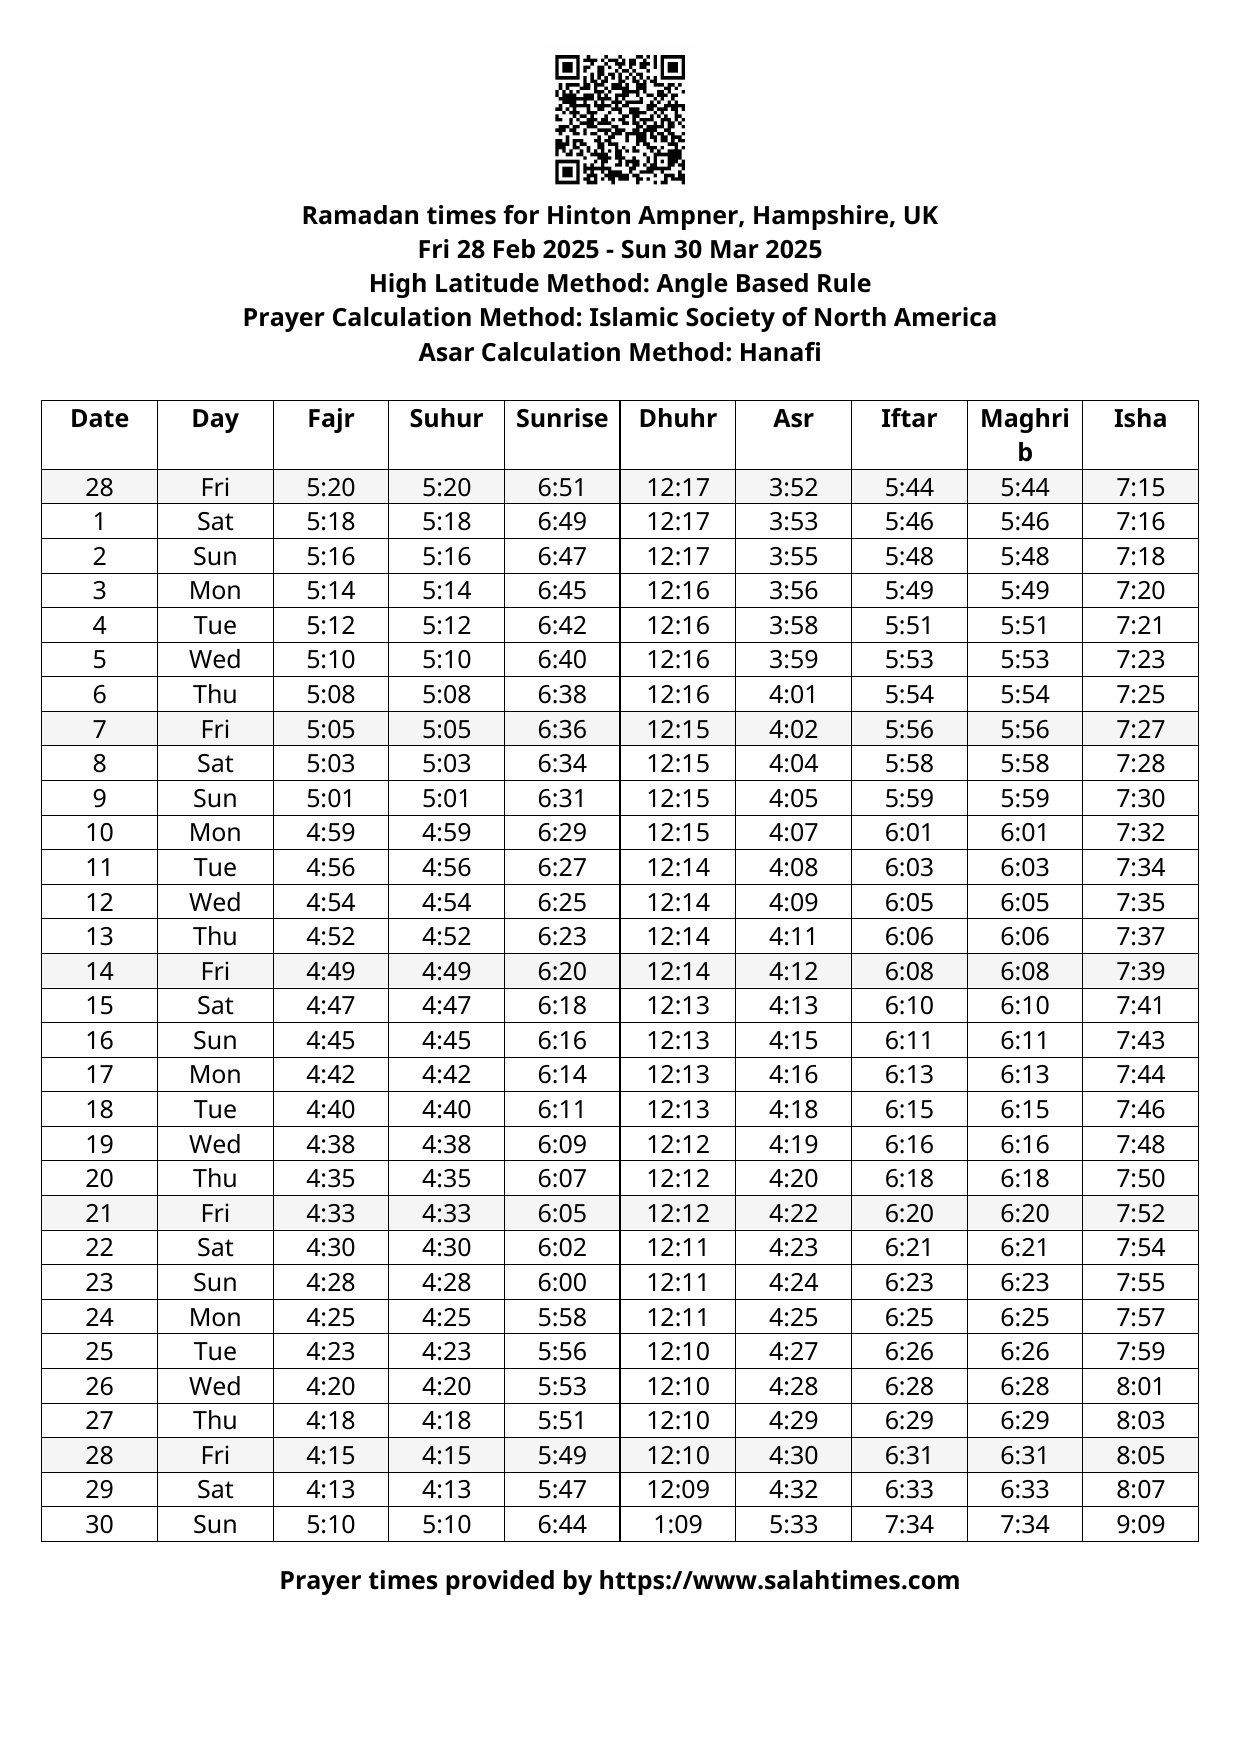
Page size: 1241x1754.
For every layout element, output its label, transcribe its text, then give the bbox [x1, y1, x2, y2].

table_cell 28 [42, 1438, 157, 1472]
table_cell 4:28 [389, 1265, 504, 1299]
table_cell 6:31 [852, 1438, 967, 1472]
table_cell Mon [158, 1058, 273, 1091]
table_cell 6:18 [852, 1161, 967, 1195]
table_cell 5:20 [389, 470, 504, 503]
table_cell 4:27 [736, 1334, 851, 1368]
table_cell 12:16 [621, 643, 735, 676]
table_cell 4:38 [389, 1127, 504, 1160]
table_cell 12:17 [621, 470, 735, 503]
table_cell 4:45 [274, 1023, 388, 1057]
table_cell 6:15 [852, 1092, 967, 1126]
table_cell 12:14 [621, 954, 735, 987]
table_cell 4:18 [389, 1404, 504, 1437]
table_cell Sat [158, 504, 273, 538]
table_cell 8:01 [1083, 1369, 1198, 1402]
table_cell 12:12 [621, 1196, 735, 1229]
table_cell 12:15 [621, 746, 735, 780]
table_cell 12:14 [621, 885, 735, 918]
table_cell 6:03 [852, 850, 967, 884]
table_cell 4:54 [389, 885, 504, 918]
table_cell 6:28 [968, 1369, 1082, 1402]
table_cell 12:17 [621, 504, 735, 538]
table_cell Thu [158, 1404, 273, 1437]
text Prayer times provided by https://www.salahtimes.com [42, 1563, 1198, 1597]
table_cell 7:55 [1083, 1265, 1198, 1299]
table_cell 6:20 [968, 1196, 1082, 1229]
table_cell 6:51 [505, 470, 619, 503]
table_cell Wed [158, 1127, 273, 1160]
table_cell 5:08 [389, 677, 504, 711]
table_cell 7:57 [1083, 1300, 1198, 1333]
table_cell 5:01 [274, 781, 388, 814]
table_cell 4:40 [274, 1092, 388, 1126]
table_cell 6:31 [968, 1438, 1082, 1472]
table_cell 4:22 [736, 1196, 851, 1229]
table_cell 5:47 [505, 1473, 619, 1506]
table_cell 6:18 [968, 1161, 1082, 1195]
table_cell 6:16 [968, 1127, 1082, 1160]
table_cell 7:54 [1083, 1231, 1198, 1264]
table_cell 30 [42, 1507, 157, 1541]
table_cell 12:11 [621, 1265, 735, 1299]
table_cell Fri [158, 1438, 273, 1472]
table_cell 5:18 [274, 504, 388, 538]
table_cell 4:47 [274, 989, 388, 1022]
table_cell 5:01 [389, 781, 504, 814]
table_cell 6:42 [505, 608, 619, 642]
table_cell 6:21 [968, 1231, 1082, 1264]
table_cell 29 [42, 1473, 157, 1506]
table_cell 10 [42, 816, 157, 849]
table_cell 12:10 [621, 1404, 735, 1437]
table_cell 6:33 [852, 1473, 967, 1506]
table_cell 4:49 [389, 954, 504, 987]
table_cell 5:53 [505, 1369, 619, 1402]
table_cell 4:33 [274, 1196, 388, 1229]
table_cell 5:54 [968, 677, 1082, 711]
table_cell 7:34 [852, 1507, 967, 1541]
table_cell 5:03 [389, 746, 504, 780]
text Ramadan times for Hinton Ampner, Hampshire, UK [42, 198, 1198, 232]
table_header Maghrib [968, 401, 1082, 469]
table_cell 7:35 [1083, 885, 1198, 918]
table_cell 7:59 [1083, 1334, 1198, 1368]
table_cell 5:20 [274, 470, 388, 503]
table_cell 4:29 [736, 1404, 851, 1437]
table_cell 7:46 [1083, 1092, 1198, 1126]
table_cell 5:10 [274, 643, 388, 676]
table_cell 7:25 [1083, 677, 1198, 711]
table_header Day [158, 401, 273, 469]
table_cell 6:34 [505, 746, 619, 780]
table_cell 6:14 [505, 1058, 619, 1091]
table_cell 4:25 [389, 1300, 504, 1333]
table_cell 12:14 [621, 919, 735, 953]
table_cell 5:53 [852, 643, 967, 676]
table_header Iftar [852, 401, 967, 469]
table_cell Sat [158, 1473, 273, 1506]
table_cell 6:28 [852, 1369, 967, 1402]
table_header Fajr [274, 401, 388, 469]
table_cell 7:41 [1083, 989, 1198, 1022]
table_cell 5:59 [852, 781, 967, 814]
table_cell 6:06 [852, 919, 967, 953]
table_cell 6:26 [968, 1334, 1082, 1368]
table_cell 4:20 [274, 1369, 388, 1402]
text Asar Calculation Method: Hanafi [42, 334, 1198, 368]
table_cell 5:46 [968, 504, 1082, 538]
table_cell 7:28 [1083, 746, 1198, 780]
table_header Suhur [389, 401, 504, 469]
table_cell 12:10 [621, 1334, 735, 1368]
table_cell 5:10 [389, 1507, 504, 1541]
table_cell 12:16 [621, 574, 735, 607]
table_cell 27 [42, 1404, 157, 1437]
table_cell 6 [42, 677, 157, 711]
table_cell 8:07 [1083, 1473, 1198, 1506]
table_cell 12:10 [621, 1438, 735, 1472]
table_cell 3:59 [736, 643, 851, 676]
table_cell 5 [42, 643, 157, 676]
table_cell 15 [42, 989, 157, 1022]
table_cell Thu [158, 919, 273, 953]
table_cell 12:15 [621, 816, 735, 849]
table_cell 4:23 [389, 1334, 504, 1368]
table_cell Sat [158, 989, 273, 1022]
table_cell 5:05 [389, 712, 504, 745]
table_cell Sat [158, 1231, 273, 1264]
table_header Dhuhr [621, 401, 735, 469]
table_cell Fri [158, 954, 273, 987]
table_cell 4:35 [274, 1161, 388, 1195]
table_cell 3:55 [736, 539, 851, 572]
table_cell 14 [42, 954, 157, 987]
table_cell 11 [42, 850, 157, 884]
table_cell 6:05 [968, 885, 1082, 918]
table_cell 8:03 [1083, 1404, 1198, 1437]
table_cell Mon [158, 816, 273, 849]
table_cell 12:13 [621, 1058, 735, 1091]
table_cell 6:36 [505, 712, 619, 745]
table_cell 4:42 [389, 1058, 504, 1091]
table_cell 4:02 [736, 712, 851, 745]
table_cell 6:29 [505, 816, 619, 849]
table_cell Wed [158, 885, 273, 918]
table_cell 4:25 [274, 1300, 388, 1333]
table_cell 4:04 [736, 746, 851, 780]
table_cell 6:44 [505, 1507, 619, 1541]
table_cell 12:10 [621, 1369, 735, 1402]
table_cell Sat [158, 746, 273, 780]
table_cell 6:38 [505, 677, 619, 711]
table_cell 7:21 [1083, 608, 1198, 642]
table_cell 4:42 [274, 1058, 388, 1091]
table_cell 12:13 [621, 1092, 735, 1126]
table_cell 5:14 [389, 574, 504, 607]
table_cell 6:07 [505, 1161, 619, 1195]
table_cell 4:32 [736, 1473, 851, 1506]
table_cell Fri [158, 470, 273, 503]
table_cell Sun [158, 781, 273, 814]
table_cell 6:20 [852, 1196, 967, 1229]
table_cell 4:30 [389, 1231, 504, 1264]
table_cell 6:25 [505, 885, 619, 918]
table_cell 4:28 [736, 1369, 851, 1402]
table_cell 5:16 [389, 539, 504, 572]
table_cell 3:58 [736, 608, 851, 642]
table_cell 1:09 [621, 1507, 735, 1541]
table_cell 5:12 [274, 608, 388, 642]
table_cell 4:20 [389, 1369, 504, 1402]
table_cell 5:49 [505, 1438, 619, 1472]
table_cell Sun [158, 1023, 273, 1057]
table_cell 5:10 [389, 643, 504, 676]
table_cell 12:13 [621, 989, 735, 1022]
table_cell 6:11 [968, 1023, 1082, 1057]
table_cell 5:53 [968, 643, 1082, 676]
table_cell 9 [42, 781, 157, 814]
table_cell 4:12 [736, 954, 851, 987]
table_cell 4:18 [274, 1404, 388, 1437]
table_cell 4:08 [736, 850, 851, 884]
table_cell 12:16 [621, 677, 735, 711]
table_cell 5:54 [852, 677, 967, 711]
table_cell 4:35 [389, 1161, 504, 1195]
table_cell 7:34 [1083, 850, 1198, 884]
table_cell Mon [158, 574, 273, 607]
table_cell 7:39 [1083, 954, 1198, 987]
table_cell 6:40 [505, 643, 619, 676]
table_cell 1 [42, 504, 157, 538]
table_cell 6:05 [852, 885, 967, 918]
table_cell 4:07 [736, 816, 851, 849]
table_cell 4:23 [736, 1231, 851, 1264]
table_cell 4:49 [274, 954, 388, 987]
table_cell 12 [42, 885, 157, 918]
table_cell 12:13 [621, 1023, 735, 1057]
table_cell 6:25 [852, 1300, 967, 1333]
table_cell 6:10 [852, 989, 967, 1022]
table_cell 5:08 [274, 677, 388, 711]
table_cell 4:47 [389, 989, 504, 1022]
table_cell Wed [158, 643, 273, 676]
table_cell 24 [42, 1300, 157, 1333]
table_cell 6:06 [968, 919, 1082, 953]
table_cell 7:43 [1083, 1023, 1198, 1057]
table_header Date [42, 401, 157, 469]
table_cell 4:54 [274, 885, 388, 918]
table_cell 4:33 [389, 1196, 504, 1229]
table_cell 5:58 [852, 746, 967, 780]
table_cell 4:30 [274, 1231, 388, 1264]
table_cell 5:03 [274, 746, 388, 780]
table_cell 26 [42, 1369, 157, 1402]
table_cell 7:37 [1083, 919, 1198, 953]
table_cell Mon [158, 1300, 273, 1333]
table_cell 7:23 [1083, 643, 1198, 676]
table_cell Tue [158, 608, 273, 642]
table_header Isha [1083, 401, 1198, 469]
table_cell 12:14 [621, 850, 735, 884]
table_cell 7:30 [1083, 781, 1198, 814]
table_cell 5:12 [389, 608, 504, 642]
table_cell 4:09 [736, 885, 851, 918]
table_cell 6:01 [852, 816, 967, 849]
table_cell 4:01 [736, 677, 851, 711]
table_cell 5:46 [852, 504, 967, 538]
table_cell 4:40 [389, 1092, 504, 1126]
table_cell 6:18 [505, 989, 619, 1022]
table_cell 6:29 [852, 1404, 967, 1437]
table_cell 6:16 [505, 1023, 619, 1057]
table_cell 6:47 [505, 539, 619, 572]
table_cell 23 [42, 1265, 157, 1299]
table_cell 3:56 [736, 574, 851, 607]
table_cell 6:26 [852, 1334, 967, 1368]
picture [542, 41, 699, 198]
table_cell 7:34 [968, 1507, 1082, 1541]
table_cell 6:33 [968, 1473, 1082, 1506]
table_header Sunrise [505, 401, 619, 469]
table_cell 5:10 [274, 1507, 388, 1541]
table_cell 4:05 [736, 781, 851, 814]
table_cell 4:56 [389, 850, 504, 884]
table_cell 4:13 [274, 1473, 388, 1506]
table_cell 6:11 [852, 1023, 967, 1057]
table_cell 4:20 [736, 1161, 851, 1195]
table_cell 12:12 [621, 1161, 735, 1195]
text High Latitude Method: Angle Based Rule [42, 266, 1198, 300]
table_cell 6:02 [505, 1231, 619, 1264]
table_cell 7:16 [1083, 504, 1198, 538]
table_cell 6:08 [968, 954, 1082, 987]
table_cell 12:11 [621, 1300, 735, 1333]
table_cell 6:23 [505, 919, 619, 953]
table_cell 6:49 [505, 504, 619, 538]
table_cell 4 [42, 608, 157, 642]
table_cell Thu [158, 677, 273, 711]
table_cell 7:50 [1083, 1161, 1198, 1195]
table_cell 6:03 [968, 850, 1082, 884]
table_cell 7:48 [1083, 1127, 1198, 1160]
table_cell 6:45 [505, 574, 619, 607]
table_cell 7:32 [1083, 816, 1198, 849]
table_cell 6:01 [968, 816, 1082, 849]
table_cell 5:48 [852, 539, 967, 572]
table_cell 5:16 [274, 539, 388, 572]
table_cell 17 [42, 1058, 157, 1091]
table_cell 7:27 [1083, 712, 1198, 745]
table_cell 6:16 [852, 1127, 967, 1160]
table_cell 18 [42, 1092, 157, 1126]
table_cell 2 [42, 539, 157, 572]
table_cell 4:45 [389, 1023, 504, 1057]
table_cell 9:09 [1083, 1507, 1198, 1541]
table_cell 6:10 [968, 989, 1082, 1022]
table_cell 5:14 [274, 574, 388, 607]
table_cell 5:44 [852, 470, 967, 503]
table_cell 5:51 [852, 608, 967, 642]
table_cell Tue [158, 1092, 273, 1126]
text Prayer Calculation Method: Islamic Society of North America [42, 300, 1198, 334]
table_cell 5:33 [736, 1507, 851, 1541]
table_cell Sun [158, 539, 273, 572]
table_cell 4:25 [736, 1300, 851, 1333]
table_cell 6:13 [852, 1058, 967, 1091]
table_cell 3:53 [736, 504, 851, 538]
table_cell 5:48 [968, 539, 1082, 572]
table_cell 6:00 [505, 1265, 619, 1299]
table_cell 5:05 [274, 712, 388, 745]
table_cell 5:58 [505, 1300, 619, 1333]
table_cell Fri [158, 1196, 273, 1229]
table_cell 6:25 [968, 1300, 1082, 1333]
table_cell 4:52 [274, 919, 388, 953]
table_cell 3:52 [736, 470, 851, 503]
table_cell 8 [42, 746, 157, 780]
table_cell 21 [42, 1196, 157, 1229]
table_cell 7:52 [1083, 1196, 1198, 1229]
table_cell 4:56 [274, 850, 388, 884]
table_cell 4:13 [736, 989, 851, 1022]
table_cell 6:23 [968, 1265, 1082, 1299]
table_cell 6:23 [852, 1265, 967, 1299]
table_cell 4:38 [274, 1127, 388, 1160]
table_cell 6:21 [852, 1231, 967, 1264]
table_cell Thu [158, 1161, 273, 1195]
text Fri 28 Feb 2025 - Sun 30 Mar 2025 [42, 232, 1198, 266]
table_cell 5:51 [505, 1404, 619, 1437]
table_cell 7 [42, 712, 157, 745]
table_cell 6:29 [968, 1404, 1082, 1437]
table_cell 5:49 [968, 574, 1082, 607]
table_cell 4:15 [274, 1438, 388, 1472]
table_cell 28 [42, 470, 157, 503]
table_cell 4:52 [389, 919, 504, 953]
table_cell 6:11 [505, 1092, 619, 1126]
table_cell 4:19 [736, 1127, 851, 1160]
table_cell 12:11 [621, 1231, 735, 1264]
table_header Asr [736, 401, 851, 469]
table_cell Tue [158, 1334, 273, 1368]
table_cell 19 [42, 1127, 157, 1160]
table_cell 6:31 [505, 781, 619, 814]
table_cell 7:20 [1083, 574, 1198, 607]
table_cell 12:09 [621, 1473, 735, 1506]
table_cell 4:28 [274, 1265, 388, 1299]
table_cell Sun [158, 1507, 273, 1541]
table_cell 12:15 [621, 781, 735, 814]
table_cell 20 [42, 1161, 157, 1195]
table_cell 12:16 [621, 608, 735, 642]
table_cell 5:58 [968, 746, 1082, 780]
table_cell 7:44 [1083, 1058, 1198, 1091]
table_cell 5:56 [968, 712, 1082, 745]
table_cell 4:11 [736, 919, 851, 953]
table_cell 4:15 [389, 1438, 504, 1472]
table_cell 4:59 [274, 816, 388, 849]
table_cell 4:30 [736, 1438, 851, 1472]
table_cell 4:18 [736, 1092, 851, 1126]
table_cell 6:08 [852, 954, 967, 987]
table_cell 6:27 [505, 850, 619, 884]
table_cell 4:24 [736, 1265, 851, 1299]
table_cell 5:49 [852, 574, 967, 607]
table_cell 6:13 [968, 1058, 1082, 1091]
table_cell 6:15 [968, 1092, 1082, 1126]
table_cell 6:09 [505, 1127, 619, 1160]
table_cell 16 [42, 1023, 157, 1057]
table_cell 5:18 [389, 504, 504, 538]
table_cell 8:05 [1083, 1438, 1198, 1472]
table_cell Sun [158, 1265, 273, 1299]
table_cell 22 [42, 1231, 157, 1264]
table_cell 7:18 [1083, 539, 1198, 572]
table_cell 6:05 [505, 1196, 619, 1229]
table_cell 12:15 [621, 712, 735, 745]
table_cell 3 [42, 574, 157, 607]
table_cell Tue [158, 850, 273, 884]
table_cell 25 [42, 1334, 157, 1368]
table_cell 5:59 [968, 781, 1082, 814]
table_cell 5:44 [968, 470, 1082, 503]
table_cell 5:51 [968, 608, 1082, 642]
table_cell Fri [158, 712, 273, 745]
table_cell 6:20 [505, 954, 619, 987]
table_cell Wed [158, 1369, 273, 1402]
table_cell 4:59 [389, 816, 504, 849]
table_cell 4:23 [274, 1334, 388, 1368]
table_cell 12:17 [621, 539, 735, 572]
table_cell 7:15 [1083, 470, 1198, 503]
table_cell 4:16 [736, 1058, 851, 1091]
table_cell 5:56 [505, 1334, 619, 1368]
table_cell 4:15 [736, 1023, 851, 1057]
table_cell 12:12 [621, 1127, 735, 1160]
table_cell 5:56 [852, 712, 967, 745]
table_cell 13 [42, 919, 157, 953]
table_cell 4:13 [389, 1473, 504, 1506]
